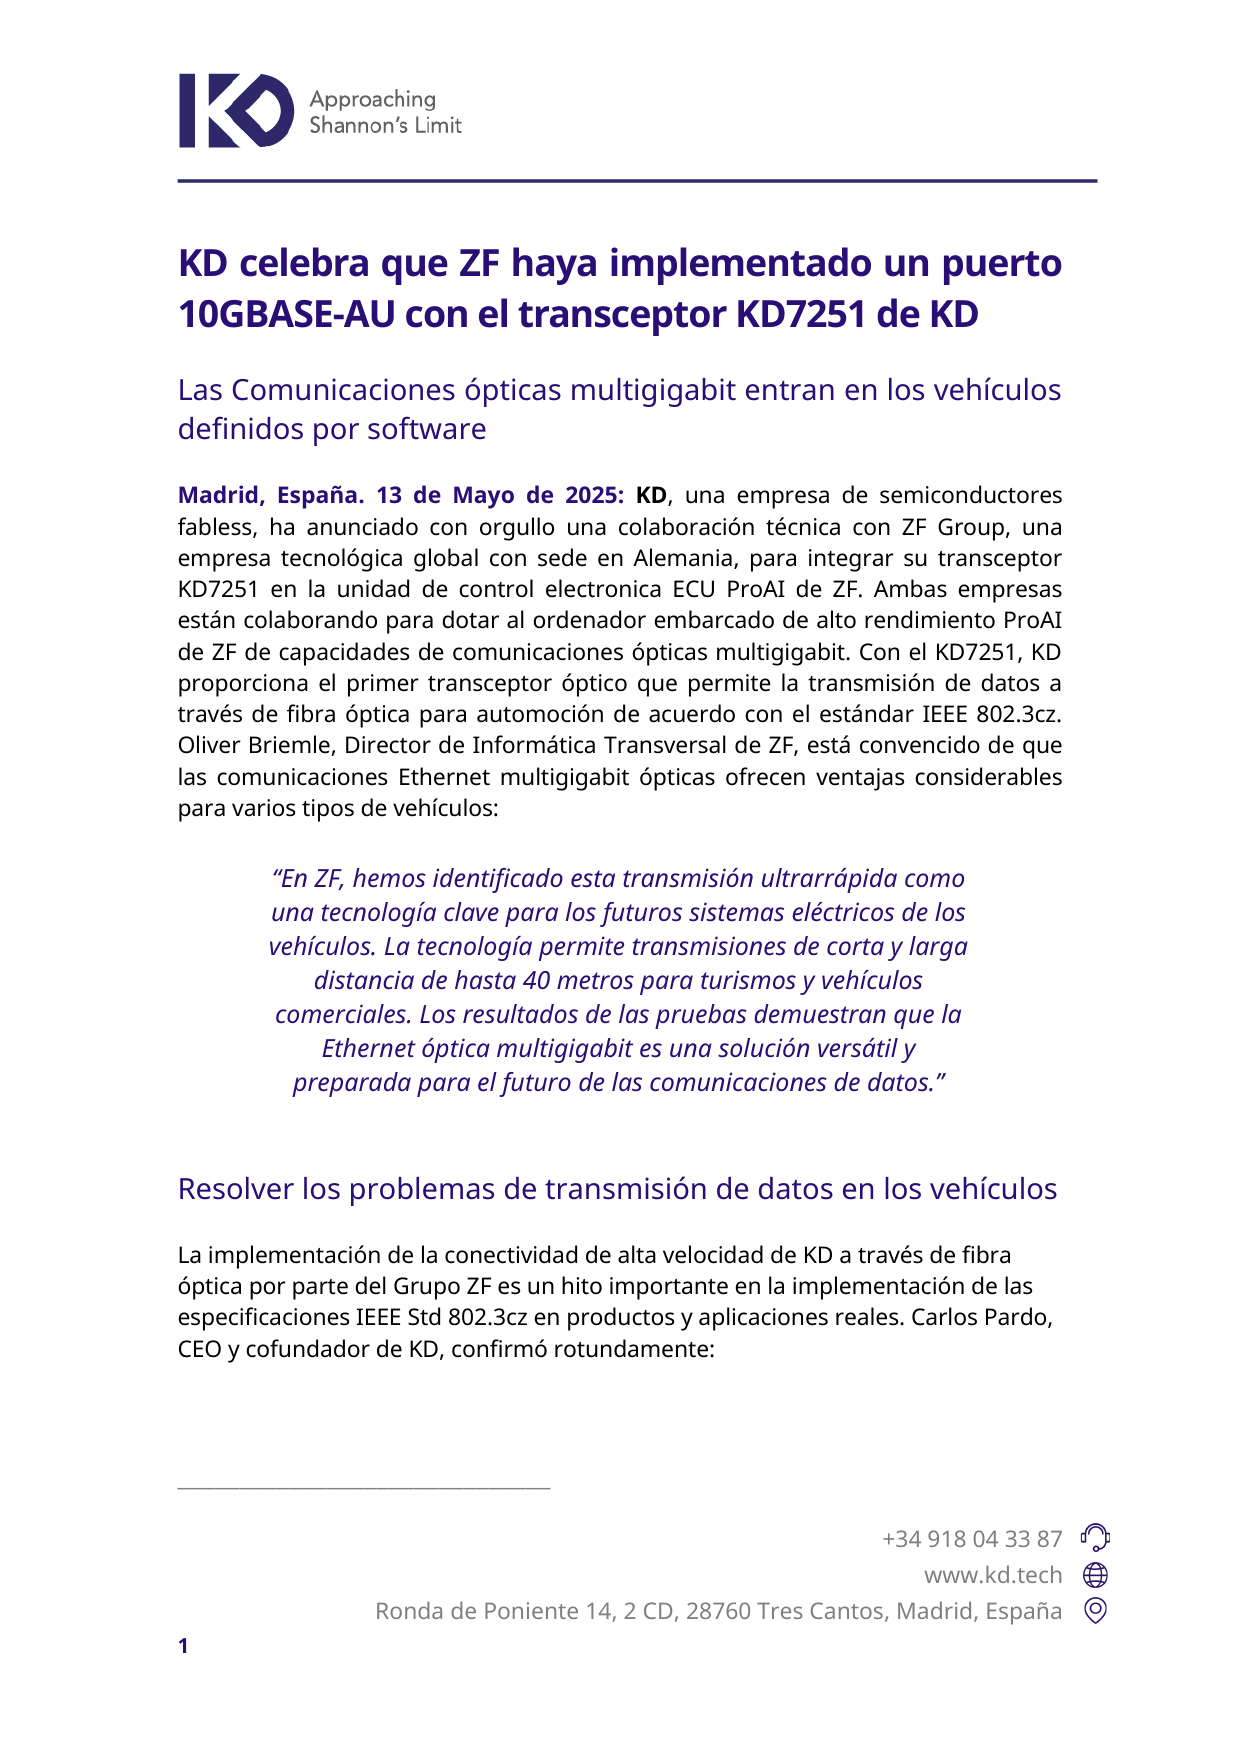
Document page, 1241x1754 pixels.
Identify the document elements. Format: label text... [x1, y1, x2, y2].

text La implementación de la conectividad de alta velocidad de KD a través de fibra óptica por parte del Grupo ZF es un hito importante en la implementación de las especificaciones IEEE Std 802.3cz en productos y aplicaciones reales. Carlos Pardo, CEO y cofundador de KD, confirmó rotundamente: [177, 1239, 1063, 1364]
text Madrid, España. 13 de Mayo de 2025: KD, una empresa de semiconductores fabless, ha anunciado con orgullo una colaboración técnica con ZF Group, una empresa tecnológica global con sede en Alemania, para integrar su transceptor KD7251 en la unidad de control electronica ECU ProAI de ZF. Ambas empresas están colaborando para dotar al ordenador embarcado de alto rendimiento ProAI de ZF de capacidades de comunicaciones ópticas multigigabit. Con el KD7251, KD proporciona el primer transceptor óptico que permite la transmisión de datos a través de fibra óptica para automoción de acuerdo con el estándar IEEE 802.3cz. Oliver Briemle, Director de Informática Transversal de ZF, está convencido de que las comunicaciones Ethernet multigigabit ópticas ofrecen ventajas considerables para varios tipos de vehículos: [177, 479, 1063, 823]
picture [1080, 1523, 1110, 1552]
text “En ZF, hemos identificado esta transmisión ultrarrápida como una tecnología clave para los futuros sistemas eléctricos de los vehículos. La tecnología permite transmisiones de corta y larga distancia de hasta 40 metros para turismos y vehículos comerciales. Los resultados de las pruebas demuestran que la Ethernet óptica multigigabit es una solución versátil y preparada para el futuro de las comunicaciones de datos.” [267, 861, 973, 1099]
text Resolver los problemas de transmisión de datos en los vehículos [177, 1168, 1063, 1208]
picture [1083, 1562, 1108, 1588]
subtitle KD celebra que ZF haya implementado un puerto 10GBASE-AU con el transceptor KD7251 de KD [177, 236, 1063, 338]
text Las Comunicaciones ópticas multigigabit entran en los vehículos definidos por software [177, 369, 1063, 448]
picture [1084, 1597, 1107, 1624]
picture [177, 73, 1098, 183]
